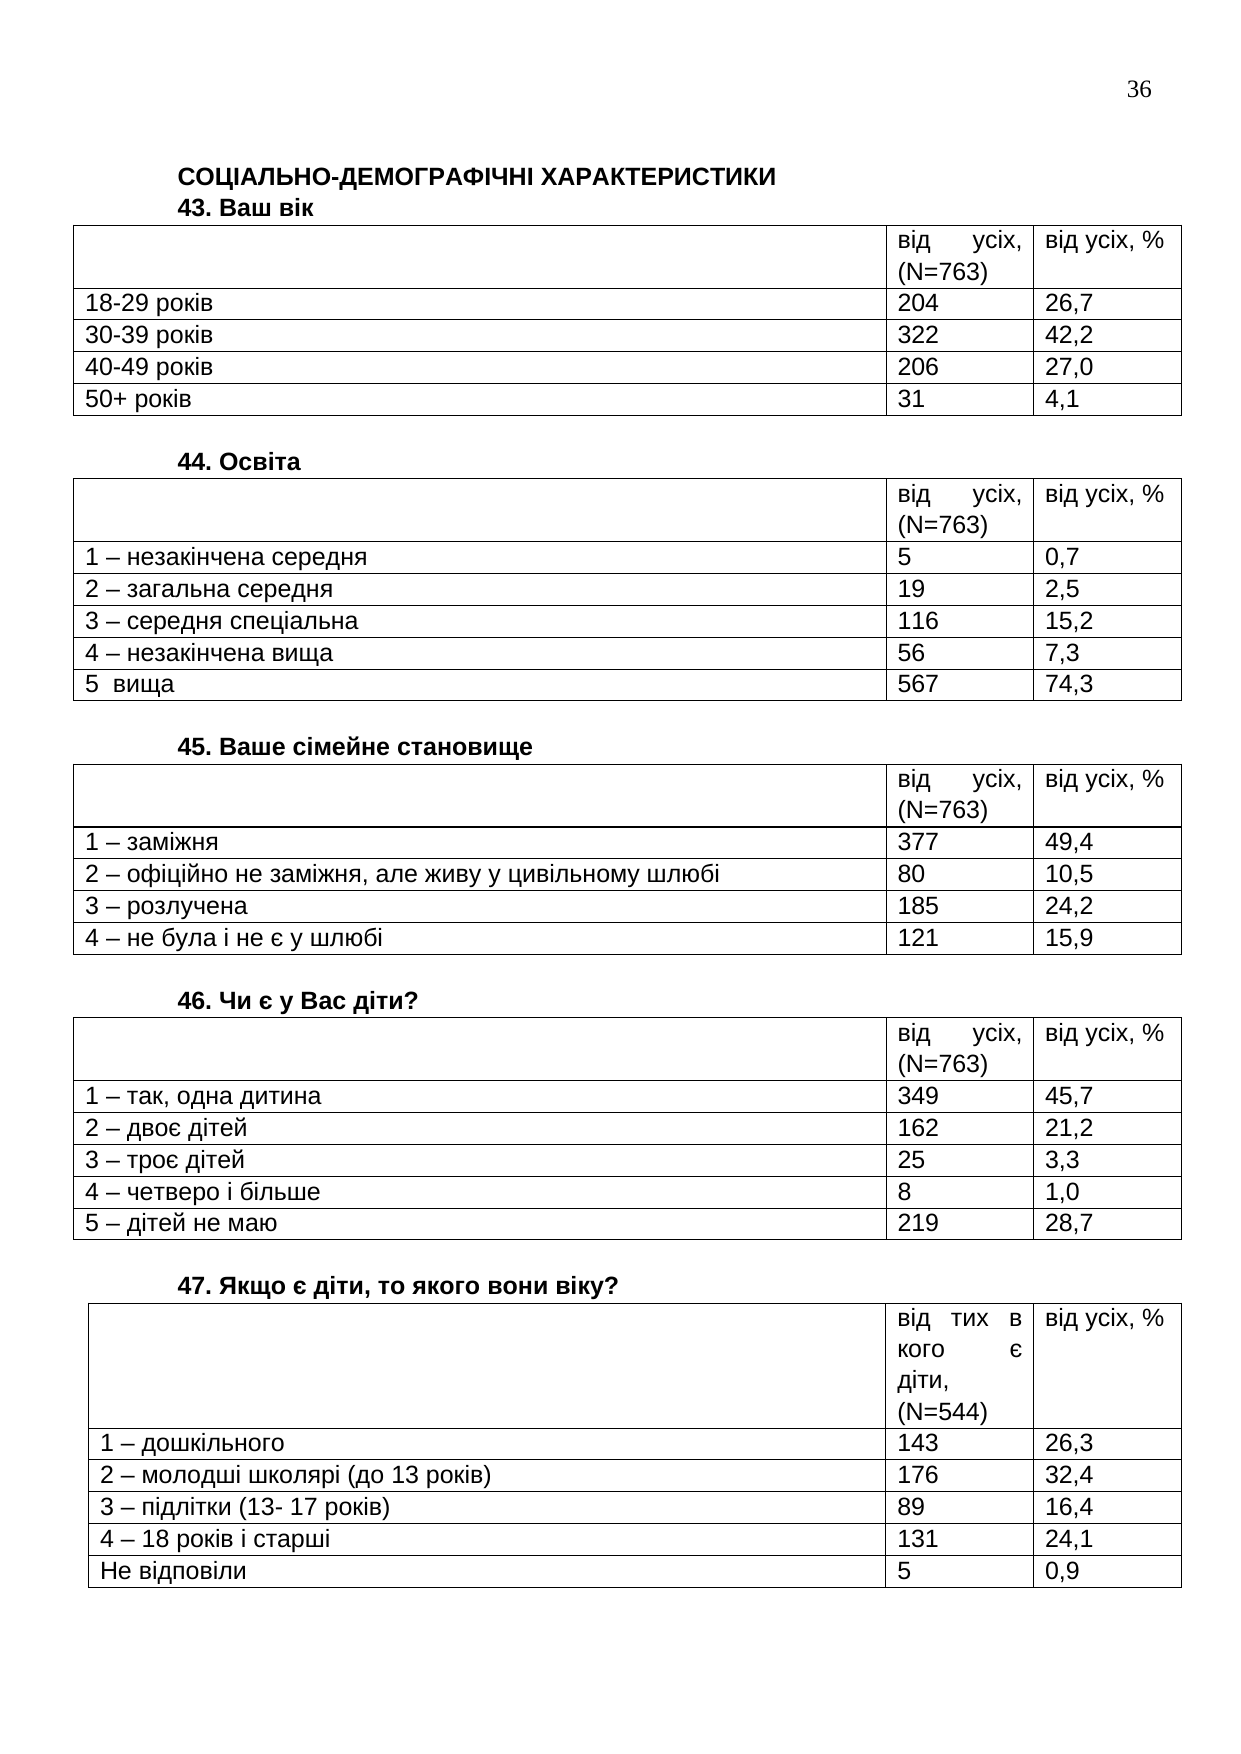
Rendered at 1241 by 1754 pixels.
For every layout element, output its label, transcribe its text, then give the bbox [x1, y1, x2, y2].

table_header від усіх, (N=763) [887, 1018, 1033, 1080]
table_cell 3 – троє дітей [74, 1145, 886, 1176]
table_cell 2 – офіційно не заміжня, але живу у цивільному шлюбі [74, 859, 886, 890]
table_cell 5 – дітей не маю [74, 1209, 886, 1239]
table_cell 176 [886, 1460, 1033, 1491]
table_header від тих в кого є діти, (N=544) [886, 1304, 1033, 1427]
table_cell 204 [887, 289, 1033, 319]
table_cell 2,5 [1034, 574, 1181, 605]
table_cell 322 [887, 320, 1033, 351]
table_cell 80 [887, 859, 1033, 890]
table_cell 42,2 [1034, 320, 1181, 351]
table_cell 24,1 [1034, 1524, 1181, 1555]
text 46. Чи є у Вас діти? [177, 986, 1152, 1015]
table_header [74, 765, 886, 826]
table_cell Не відповіли [89, 1556, 885, 1587]
table_cell 31 [887, 384, 1033, 415]
table_cell 143 [886, 1429, 1033, 1459]
table_cell 45,7 [1034, 1081, 1181, 1112]
table_cell 8 [887, 1177, 1033, 1207]
table_cell 5 вища [74, 670, 886, 700]
table_cell 15,9 [1034, 923, 1181, 954]
table_cell 50+ років [74, 384, 886, 415]
table_cell 56 [887, 638, 1033, 668]
table_cell 18-29 років [74, 289, 886, 319]
table_cell 162 [887, 1113, 1033, 1144]
table_cell 116 [887, 606, 1033, 637]
table_header від усіх, % [1034, 226, 1181, 287]
table_cell 26,7 [1034, 289, 1181, 319]
table_cell 74,3 [1034, 670, 1181, 700]
table_header від усіх, % [1034, 479, 1181, 541]
table_header від усіх, % [1034, 1018, 1181, 1080]
table_cell 32,4 [1034, 1460, 1181, 1491]
table_cell 16,4 [1034, 1492, 1181, 1523]
table_cell 10,5 [1034, 859, 1181, 890]
table_cell 5 [886, 1556, 1033, 1587]
table_header від усіх, (N=763) [887, 765, 1033, 826]
table_cell 206 [887, 352, 1033, 383]
table_cell 40-49 років [74, 352, 886, 383]
table_cell 4 – незакінчена вища [74, 638, 886, 668]
table_cell 5 [887, 542, 1033, 573]
table_cell 24,2 [1034, 891, 1181, 922]
table_cell 2 – молодші школярі (до 13 років) [89, 1460, 885, 1491]
table_cell 89 [886, 1492, 1033, 1523]
table_header [74, 226, 886, 287]
table_cell 1 – так, одна дитина [74, 1081, 886, 1112]
table_cell 121 [887, 923, 1033, 954]
table_header від усіх, (N=763) [887, 226, 1033, 287]
table_header від усіх, % [1034, 765, 1181, 826]
table_cell 4 – четверо і більше [74, 1177, 886, 1207]
table_cell 21,2 [1034, 1113, 1181, 1144]
text 45. Ваше сімейне становище [177, 732, 1152, 761]
table_header [89, 1304, 885, 1427]
table_cell 3 – середня спеціальна [74, 606, 886, 637]
table_header [74, 479, 886, 541]
table_cell 219 [887, 1209, 1033, 1239]
table_cell 1 – незакінчена середня [74, 542, 886, 573]
table_cell 30-39 років [74, 320, 886, 351]
table_header від усіх, (N=763) [887, 479, 1033, 541]
table_cell 131 [886, 1524, 1033, 1555]
table_cell 349 [887, 1081, 1033, 1112]
table_cell 3 – розлучена [74, 891, 886, 922]
table_cell 15,2 [1034, 606, 1181, 637]
table_cell 1 – заміжня [74, 828, 886, 858]
table_cell 4,1 [1034, 384, 1181, 415]
table_cell 26,3 [1034, 1429, 1181, 1459]
table_cell 19 [887, 574, 1033, 605]
text СОЦІАЛЬНО-ДЕМОГРАФІЧНІ ХАРАКТЕРИСТИКИ [177, 162, 1152, 191]
table_cell 27,0 [1034, 352, 1181, 383]
table_header від усіх, % [1034, 1304, 1181, 1427]
table_cell 25 [887, 1145, 1033, 1176]
table_cell 4 – 18 років і старші [89, 1524, 885, 1555]
table_cell 3 – підлітки (13- 17 років) [89, 1492, 885, 1523]
table_cell 185 [887, 891, 1033, 922]
table_cell 377 [887, 828, 1033, 858]
table_cell 4 – не була і не є у шлюбі [74, 923, 886, 954]
table_header [74, 1018, 886, 1080]
table_cell 0,9 [1034, 1556, 1181, 1587]
table_cell 2 – загальна середня [74, 574, 886, 605]
table_cell 2 – двоє дітей [74, 1113, 886, 1144]
table_cell 3,3 [1034, 1145, 1181, 1176]
text 43. Ваш вік [177, 193, 1152, 222]
table_cell 1,0 [1034, 1177, 1181, 1207]
table_cell 0,7 [1034, 542, 1181, 573]
table_cell 49,4 [1034, 828, 1181, 858]
table_cell 7,3 [1034, 638, 1181, 668]
table_cell 28,7 [1034, 1209, 1181, 1239]
text 47. Якщо є діти, то якого вони віку? [177, 1271, 1152, 1300]
table_cell 567 [887, 670, 1033, 700]
text 44. Освіта [177, 447, 1152, 476]
table_cell 1 – дошкільного [89, 1429, 885, 1459]
